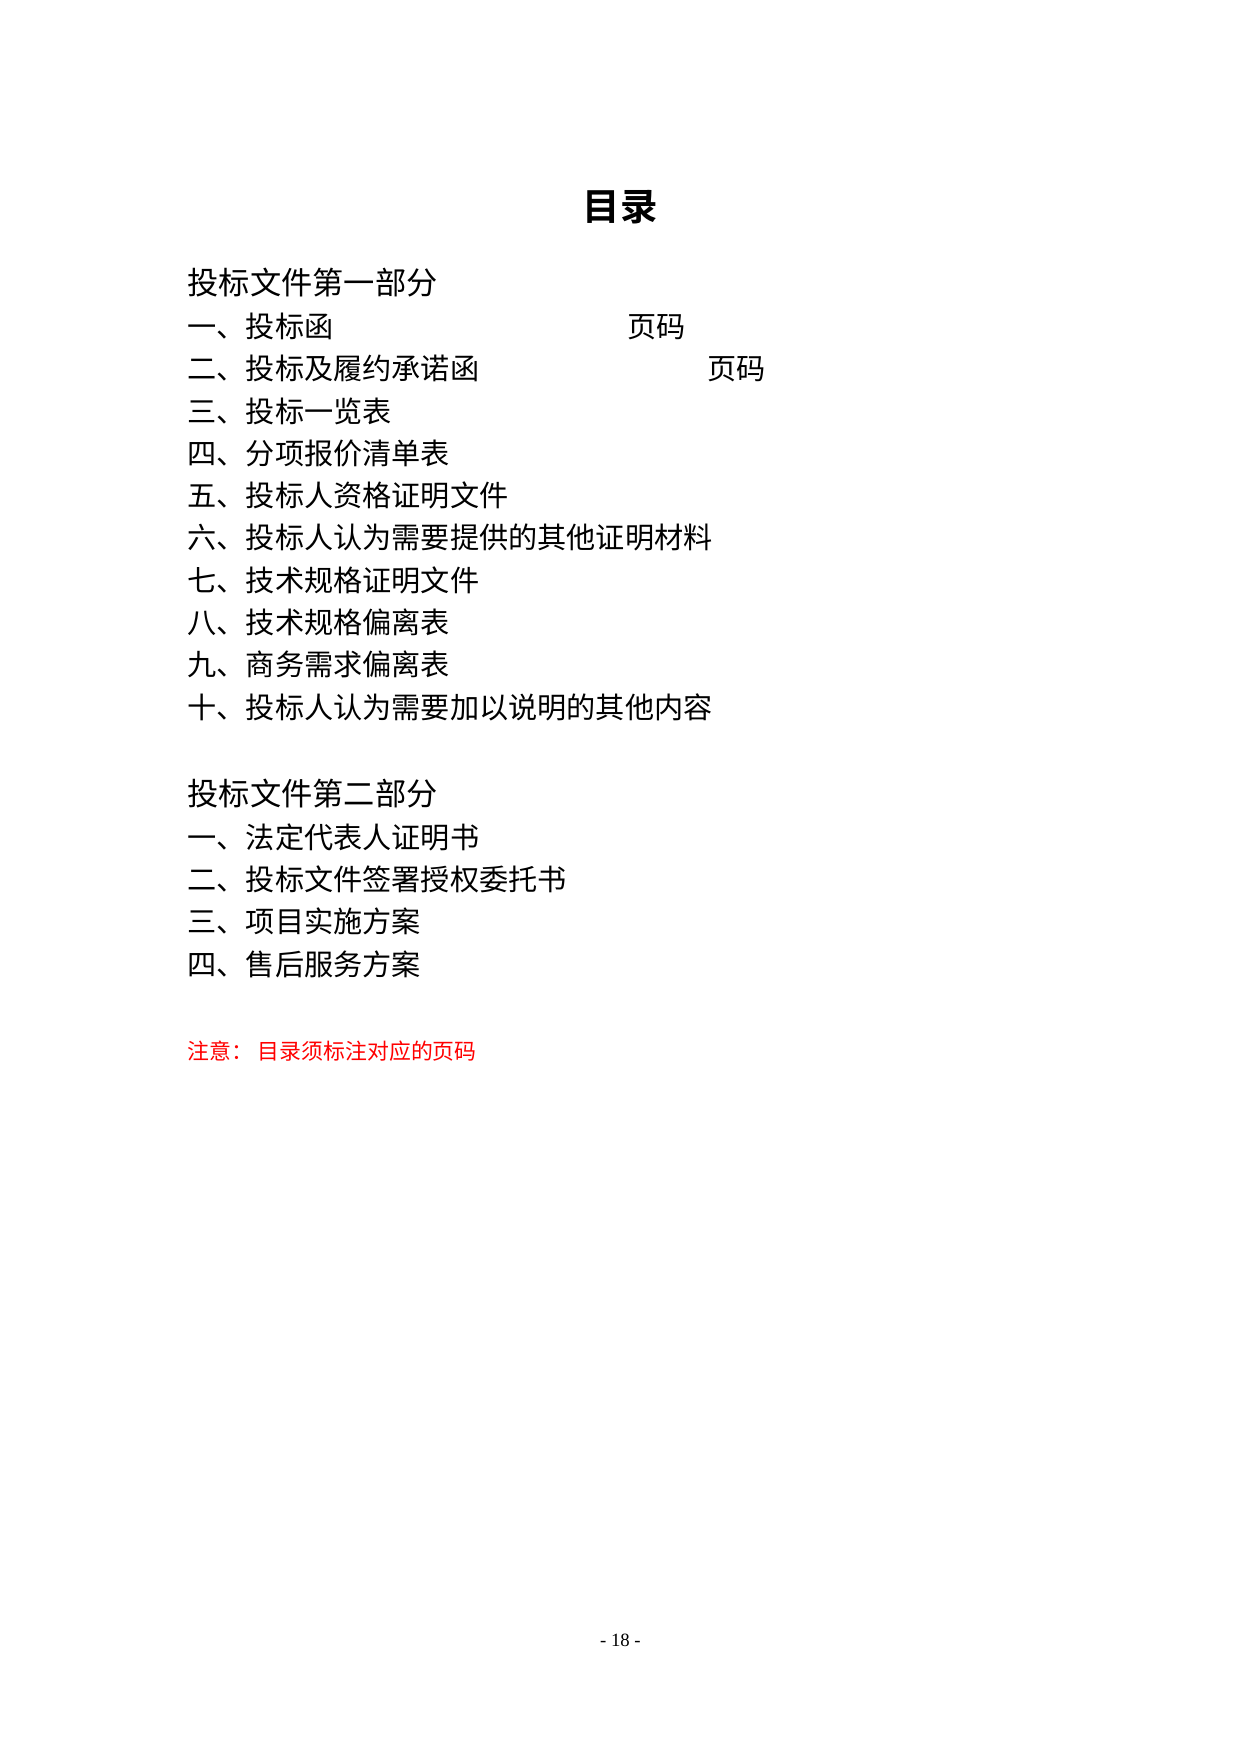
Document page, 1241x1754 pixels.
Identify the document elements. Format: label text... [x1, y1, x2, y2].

text 三、项目实施方案 [187, 899, 1053, 941]
text 二、投标及履约承诺函 页码 [187, 346, 1053, 388]
subtitle 目录 [187, 177, 1053, 231]
text 投标文件第二部分 [187, 769, 1053, 814]
text 五、投标人资格证明文件 [187, 473, 1053, 515]
text 一、投标函 页码 [187, 304, 1053, 346]
text 七、技术规格证明文件 [187, 557, 1053, 600]
text 九、商务需求偏离表 [187, 642, 1053, 684]
text 三、投标一览表 [187, 388, 1053, 431]
text 八、技术规格偏离表 [187, 600, 1053, 642]
text 四、分项报价清单表 [187, 431, 1053, 473]
text 注意： 目录须标注对应的页码 [187, 1034, 1053, 1066]
text 二、投标文件签署授权委托书 [187, 857, 1053, 899]
text 十、投标人认为需要加以说明的其他内容 [187, 684, 1053, 727]
text 一、法定代表人证明书 [187, 814, 1053, 857]
text 四、售后服务方案 [187, 941, 1053, 983]
text 六、投标人认为需要提供的其他证明材料 [187, 515, 1053, 557]
text 投标文件第一部分 [187, 258, 1053, 304]
